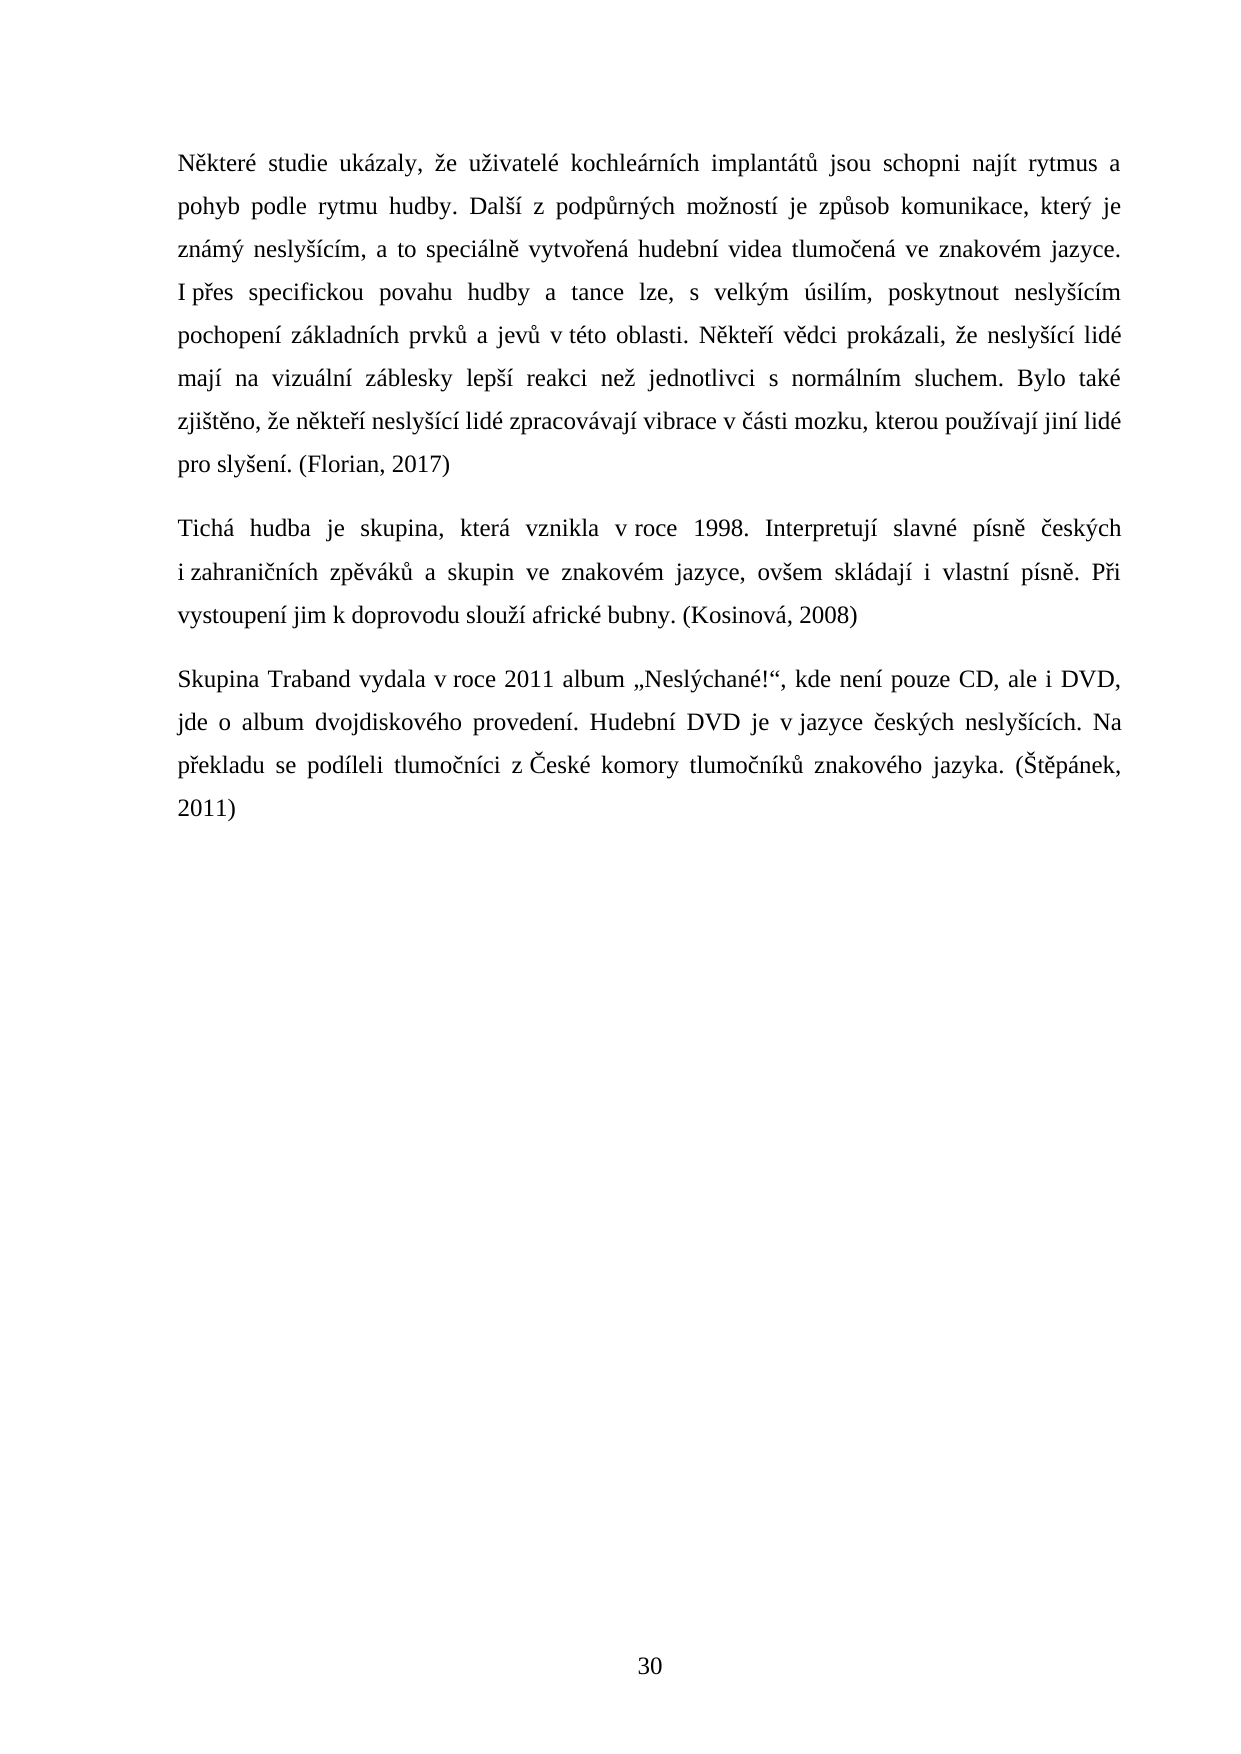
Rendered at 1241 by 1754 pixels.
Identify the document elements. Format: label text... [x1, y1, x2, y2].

text Některé studie ukázaly, že uživatelé kochleárních implantátů jsou schopni najít rytmus a pohyb podle rytmu hudby. Další z podpůrných možností je způsob komunikace, který je známý neslyšícím, a to speciálně vytvořená hudební videa tlumočená ve znakovém jazyce. I přes specifickou povahu hudby a tance lze, s velkým úsilím, poskytnout neslyšícím pochopení základních prvků a jevů v této oblasti. Někteří vědci prokázali, že neslyšící lidé mají na vizuální záblesky lepší reakci než jednotlivci s normálním sluchem. Bylo také zjištěno, že někteří neslyšící lidé zpracovávají vibrace v části mozku, kterou používají jiní lidé pro slyšení. (Florian, 2017) [177, 148, 1122, 478]
text Tichá hudba je skupina, která vznikla v roce 1998. Interpretují slavné písně českých i zahraničních zpěváků a skupin ve znakovém jazyce, ovšem skládají i vlastní písně. Při vystoupení jim k doprovodu slouží africké bubny. (Kosinová, 2008) [177, 513, 1122, 628]
text Skupina Traband vydala v roce 2011 album „Neslýchané!“, kde není pouze CD, ale i DVD, jde o album dvojdiskového provedení. Hudební DVD je v jazyce českých neslyšících. Na překladu se podíleli tlumočníci z České komory tlumočníků znakového jazyka. (Štěpánek, 2011) [177, 664, 1122, 822]
